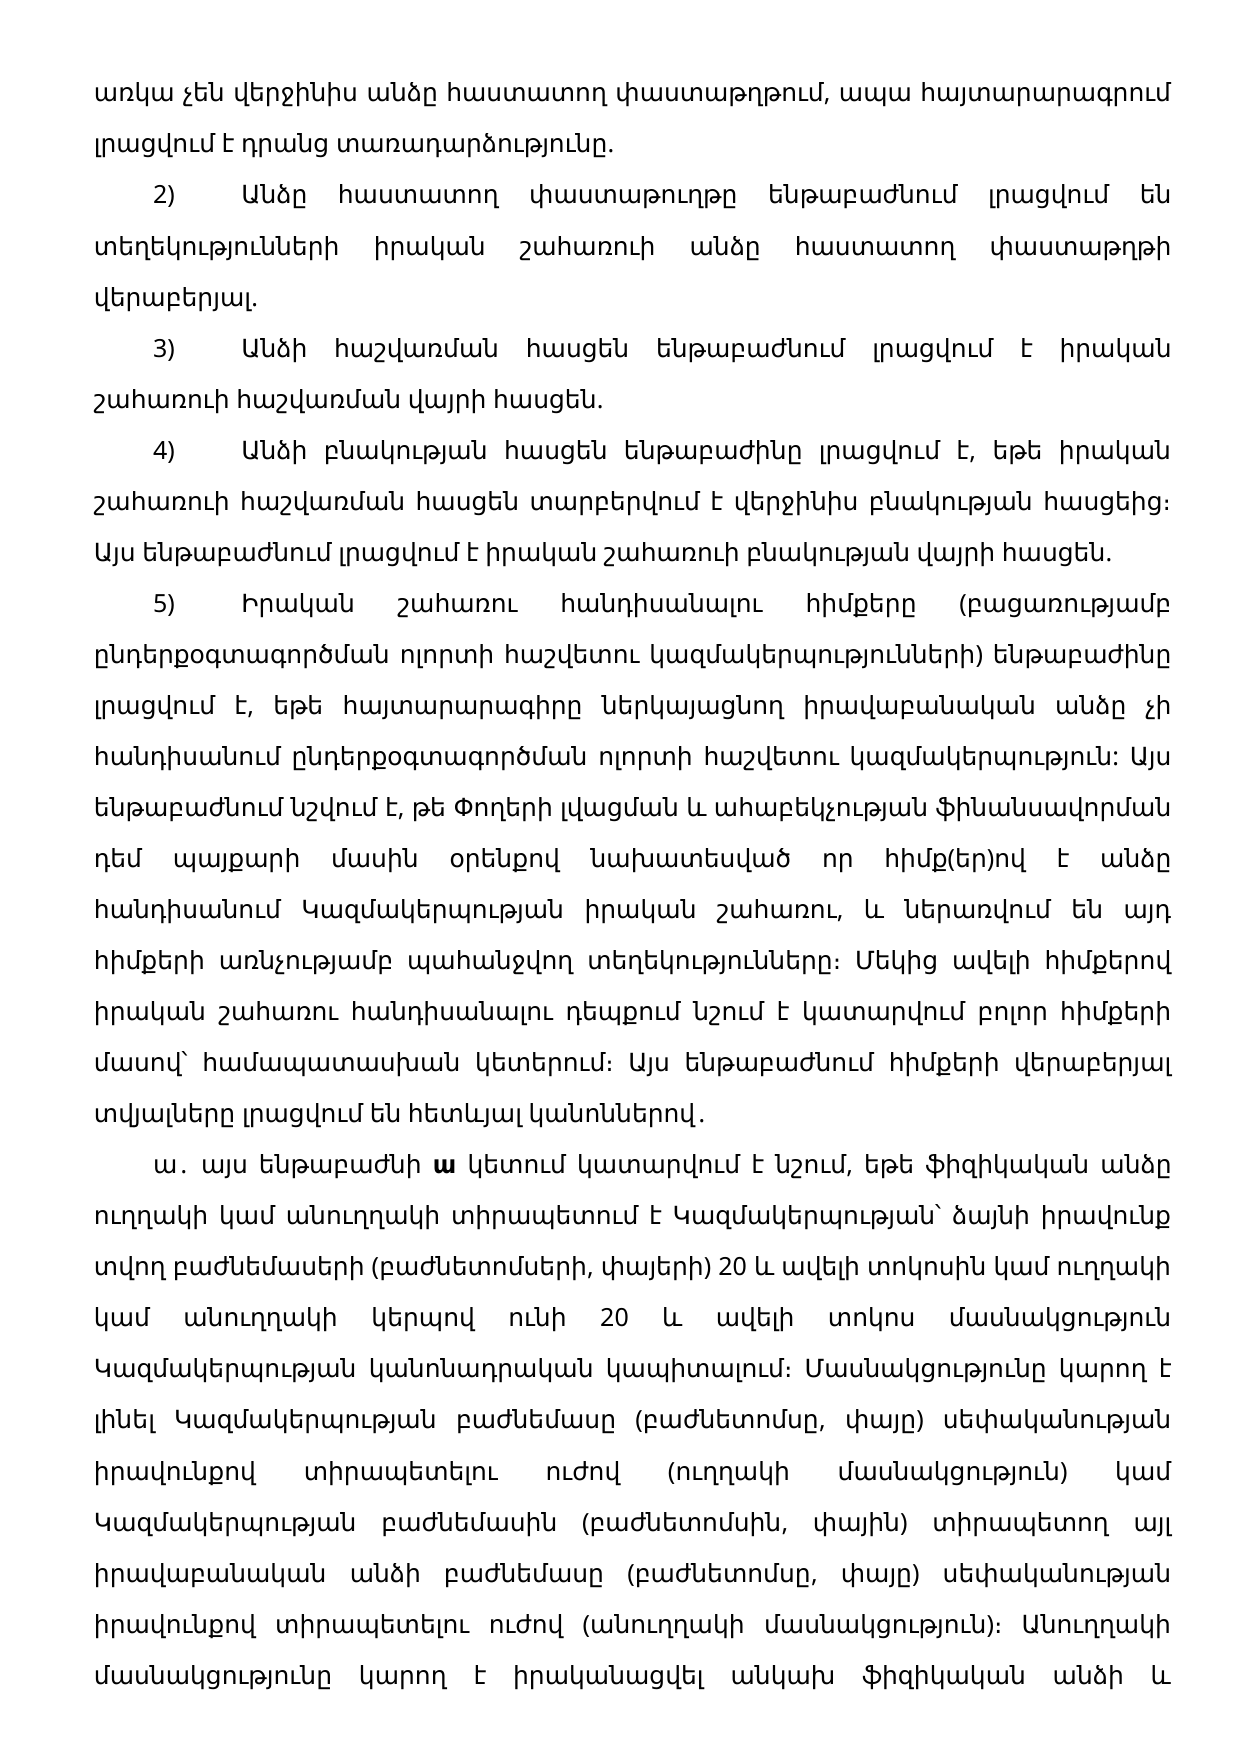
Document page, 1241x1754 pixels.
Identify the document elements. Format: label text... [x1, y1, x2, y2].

list Անձի հաշվառման հասցեն ենթաբաժնում լրացվում է իրական շահառուի հաշվառման վայրի հասցեն. [94, 330, 1171, 415]
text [94, 1147, 1171, 1691]
list Իրական շահառու հանդիսանալու հիմքերը (բացառությամբ ընդերքօգտագործման ոլորտի հաշվետու կազմակերպությունների) ենթաբաժինը լրացվում է, եթե հայտարարագիրը ներկայացնող իրավաբանական անձը չի հանդիսանում ընդերքօգտագործման ոլորտի հաշվետու կազմակերպություն: Այս ենթաբաժնում նշվում է, թե Փողերի լվացման և ահաբեկչության ֆինանսավորման դեմ պայքարի մասին օրենքով նախատեսված որ հիմք(եր)ով է անձը հանդիսանում Կազմակերպության իրական շահառու, և ներառվում են այդ հիմքերի առնչությամբ պահանջվող տեղեկությունները։ Մեկից ավելի հիմքերով իրական շահառու հանդիսանալու դեպքում նշում է կատարվում բոլոր հիմքերի մասով՝ համապատասխան կետերում։ Այս ենթաբաժնում հիմքերի վերաբերյալ տվյալները լրացվում են հետևյալ կանոններով․ [94, 585, 1171, 1130]
list Անձի բնակության հասցեն ենթաբաժինը լրացվում է, եթե իրական շահառուի հաշվառման հասցեն տարբերվում է վերջինիս բնակության հասցեից։ Այս ենթաբաժնում լրացվում է իրական շահառուի բնակության վայրի հասցեն. [94, 432, 1171, 568]
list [94, 75, 1171, 160]
list Անձը հաստատող փաստաթուղթը ենթաբաժնում լրացվում են տեղեկությունների իրական շահառուի անձը հաստատող փաստաթղթի վերաբերյալ. [94, 177, 1171, 313]
